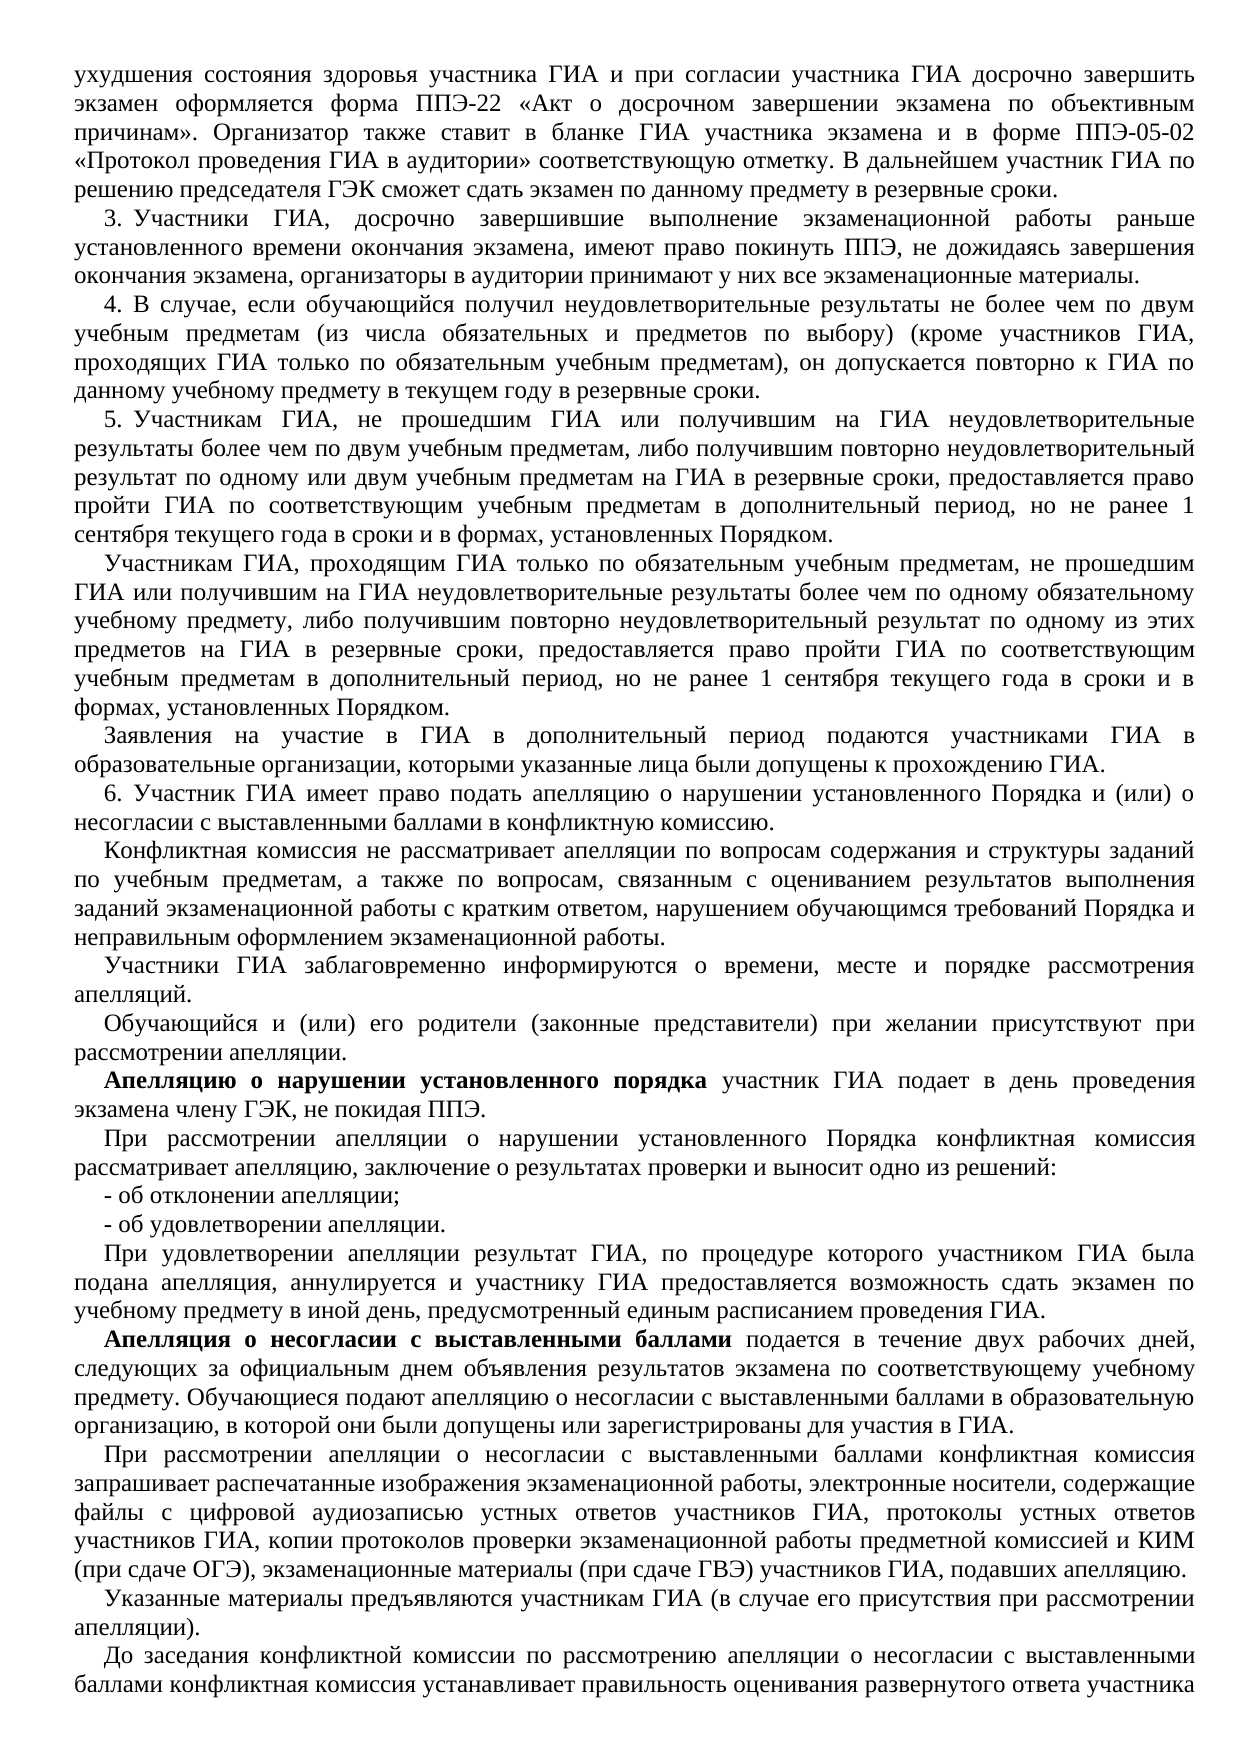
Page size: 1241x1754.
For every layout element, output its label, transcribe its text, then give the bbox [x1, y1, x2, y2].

text При удовлетворении апелляции результат ГИА, по процедуре которого участником ГИА была подана апелляция, аннулируется и участнику ГИА предоставляется возможность сдать экзамен по учебному предмету в иной день, предусмотренный единым расписанием проведения ГИА. [74, 1238, 1196, 1324]
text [74, 1640, 1196, 1698]
text Указанные материалы предъявляются участникам ГИА (в случае его присутствия при рассмотрении апелляции). [74, 1583, 1196, 1640]
text Апелляция о несогласии с выставленными баллами подается в течение двух рабочих дней, следующих за официальным днем объявления результатов экзамена по соответствующему учебному предмету. Обучающиеся подают апелляцию о несогласии с выставленными баллами в образовательную организацию, в которой они были допущены или зарегистрированы для участия в ГИА. [74, 1324, 1196, 1439]
text - об отклонении апелляции; [74, 1180, 1196, 1209]
text Участникам ГИА, проходящим ГИА только по обязательным учебным предметам, не прошедшим ГИА или получившим на ГИА неудовлетворительные результаты более чем по одному обязательному учебному предмету, либо получившим повторно неудовлетворительный результат по одному из этих предметов на ГИА в резервные сроки, предоставляется право пройти ГИА по соответствующим учебным предметам в дополнительный период, но не ранее 1 сентября текущего года в сроки и в формах, установленных Порядком. [74, 548, 1196, 720]
text - об удовлетворении апелляции. [74, 1209, 1196, 1238]
text Участники ГИА заблаговременно информируются о времени, месте и порядке рассмотрения апелляций. [74, 950, 1196, 1008]
text При рассмотрении апелляции о нарушении установленного Порядка конфликтная комиссия рассматривает апелляцию, заключение о результатах проверки и выносит одно из решений: [74, 1123, 1196, 1180]
text 5. Участникам ГИА, не прошедшим ГИА или получившим на ГИА неудовлетворительные результаты более чем по двум учебным предметам, либо получившим повторно неудовлетворительный результат по одному или двум учебным предметам на ГИА в резервные сроки, предоставляется право пройти ГИА по соответствующим учебным предметам в дополнительный период, но не ранее 1 сентября текущего года в сроки и в формах, установленных Порядком. [74, 404, 1196, 548]
text Апелляцию о нарушении установленного порядка участник ГИА подает в день проведения экзамена члену ГЭК, не покидая ППЭ. [74, 1065, 1196, 1123]
text Обучающийся и (или) его родители (законные представители) при желании присутствуют при рассмотрении апелляции. [74, 1008, 1196, 1065]
text 6. Участник ГИА имеет право подать апелляцию о нарушении установленного Порядка и (или) о несогласии с выставленными баллами в конфликтную комиссию. [74, 778, 1196, 835]
text Конфликтная комиссия не рассматривает апелляции по вопросам содержания и структуры заданий по учебным предметам, а также по вопросам, связанным с оцениванием результатов выполнения заданий экзаменационной работы с кратким ответом, нарушением обучающимся требований Порядка и неправильным оформлением экзаменационной работы. [74, 835, 1196, 950]
text 3. Участники ГИА, досрочно завершившие выполнение экзаменационной работы раньше установленного времени окончания экзамена, имеют право покинуть ППЭ, не дожидаясь завершения окончания экзамена, организаторы в аудитории принимают у них все экзаменационные материалы. [74, 203, 1196, 289]
text Заявления на участие в ГИА в дополнительный период подаются участниками ГИА в образовательные организации, которыми указанные лица были допущены к прохождению ГИА. [74, 720, 1196, 778]
text 4. В случае, если обучающийся получил неудовлетворительные результаты не более чем по двум учебным предметам (из числа обязательных и предметов по выбору) (кроме участников ГИА, проходящих ГИА только по обязательным учебным предметам), он допускается повторно к ГИА по данному учебному предмету в текущем году в резервные сроки. [74, 289, 1196, 404]
text При рассмотрении апелляции о несогласии с выставленными баллами конфликтная комиссия запрашивает распечатанные изображения экзаменационной работы, электронные носители, содержащие файлы с цифровой аудиозаписью устных ответов участников ГИА, протоколы устных ответов участников ГИА, копии протоколов проверки экзаменационной работы предметной комиссией и КИМ (при сдаче ОГЭ), экзаменационные материалы (при сдаче ГВЭ) участников ГИА, подавших апелляцию. [74, 1439, 1196, 1583]
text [74, 59, 1196, 203]
